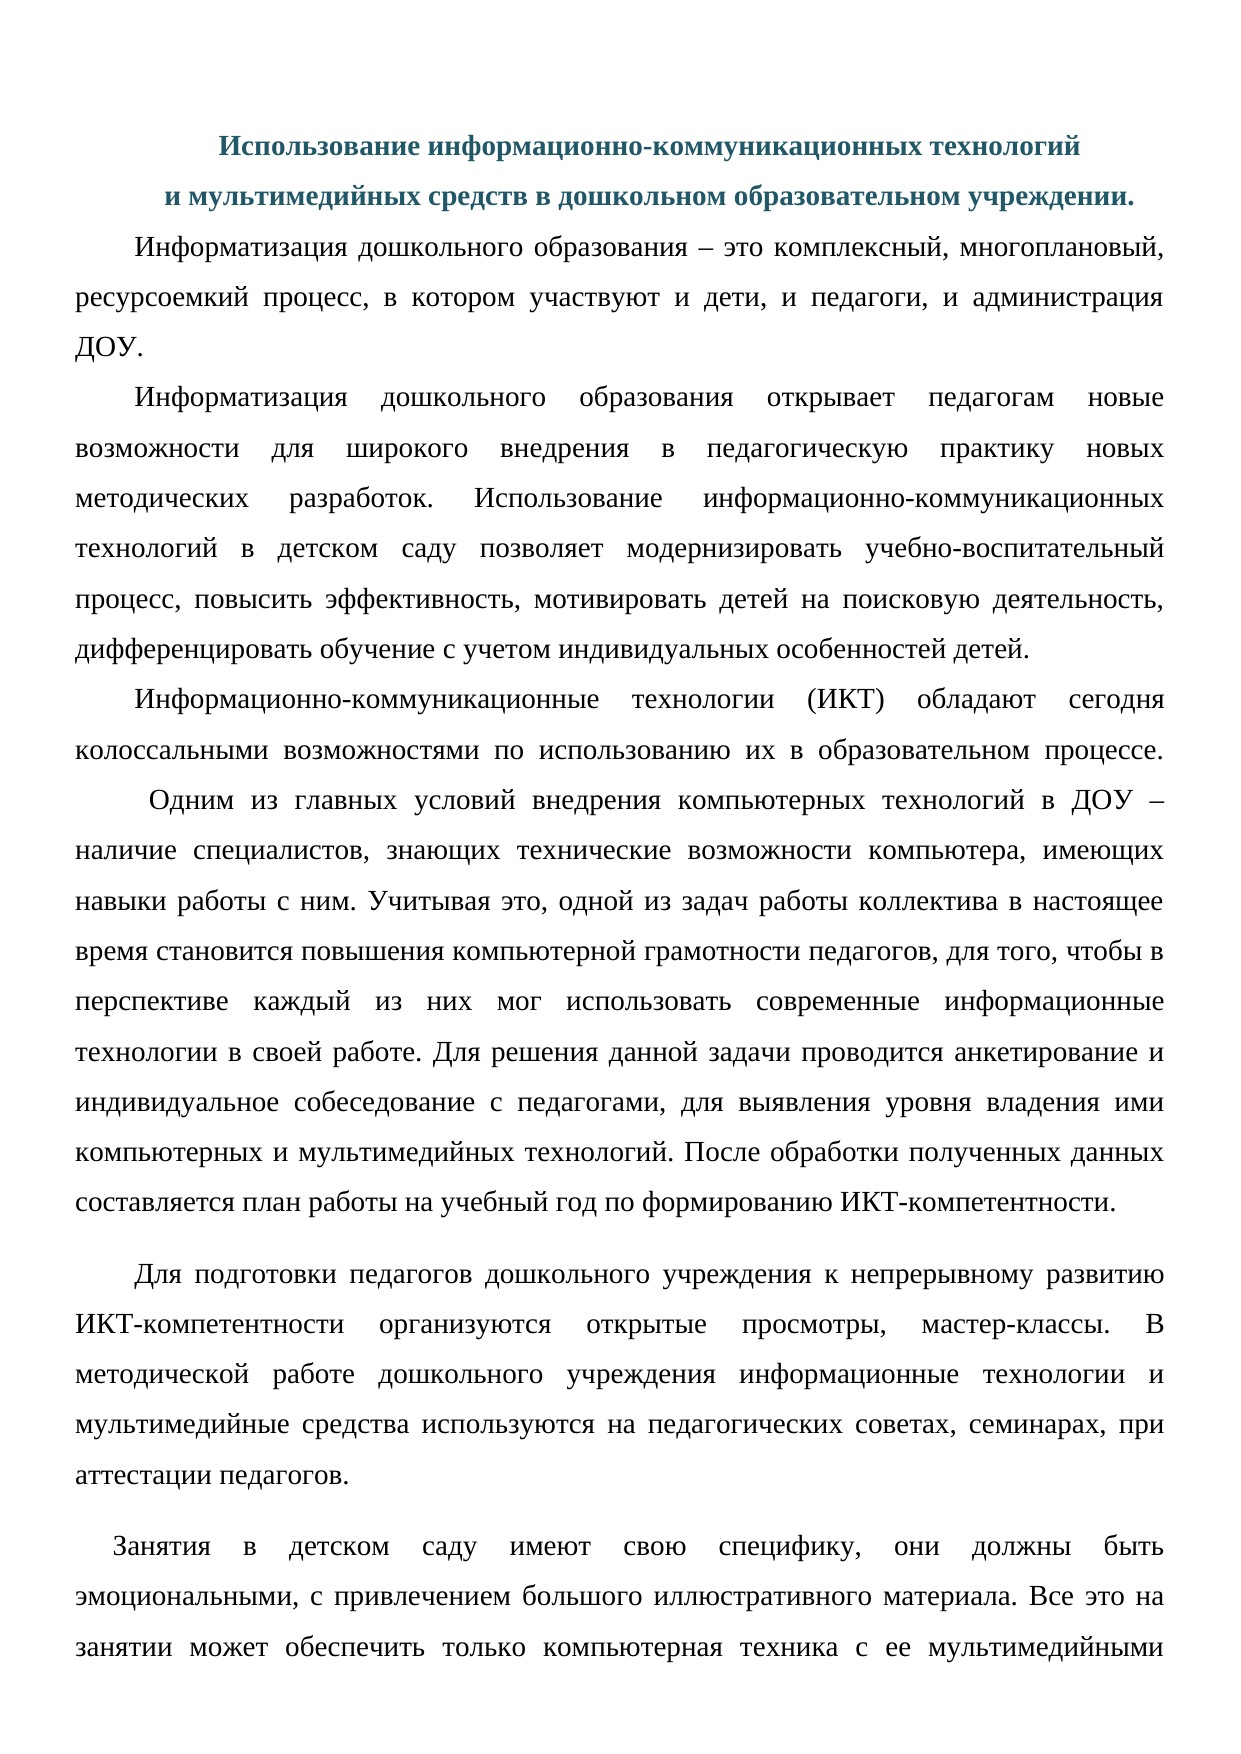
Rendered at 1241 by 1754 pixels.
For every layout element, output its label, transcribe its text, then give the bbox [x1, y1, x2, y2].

text и мультимедийных средств в дошкольном образовательном учреждении. [75, 178, 1165, 212]
text Информатизация дошкольного образования открывает педагогам новые возможности для широкого внедрения в педагогическую практику новых методических разработок. Использование информационно-коммуникационных технологий в детском саду позволяет модернизировать учебно-воспитательный процесс, повысить эффективность, мотивировать детей на поисковую деятельность, дифференцировать обучение с учетом индивидуальных особенностей детей. [75, 379, 1165, 665]
text Для подготовки педагогов дошкольного учреждения к непрерывному развитию ИКТ-компетентности организуются открытые просмотры, мастер-классы. В методической работе дошкольного учреждения информационные технологии и мультимедийные средства используются на педагогических советах, семинарах, при аттестации педагогов. [75, 1256, 1165, 1491]
text Информатизация дошкольного образования – это комплексный, многоплановый, ресурсоемкий процесс, в котором участвуют и дети, и педагоги, и администрация ДОУ. [75, 229, 1165, 363]
text Информационно-коммуникационные технологии (ИКТ) обладают сегодня колоссальными возможностями по использованию их в образовательном процессе. Одним из главных условий внедрения компьютерных технологий в ДОУ – наличие специалистов, знающих технические возможности компьютера, имеющих навыки работы с ним. Учитывая это, одной из задач работы коллектива в настоящее время становится повышения компьютерной грамотности педагогов, для того, чтобы в перспективе каждый из них мог использовать современные информационные технологии в своей работе. Для решения данной задачи проводится анкетирование и индивидуальное собеседование с педагогами, для выявления уровня владения ими компьютерных и мультимедийных технологий. После обработки полученных данных составляется план работы на учебный год по формированию ИКТ-компетентности. [75, 681, 1165, 1218]
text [75, 1528, 1165, 1662]
text Использование информационно-коммуникационных технологий [75, 128, 1165, 162]
